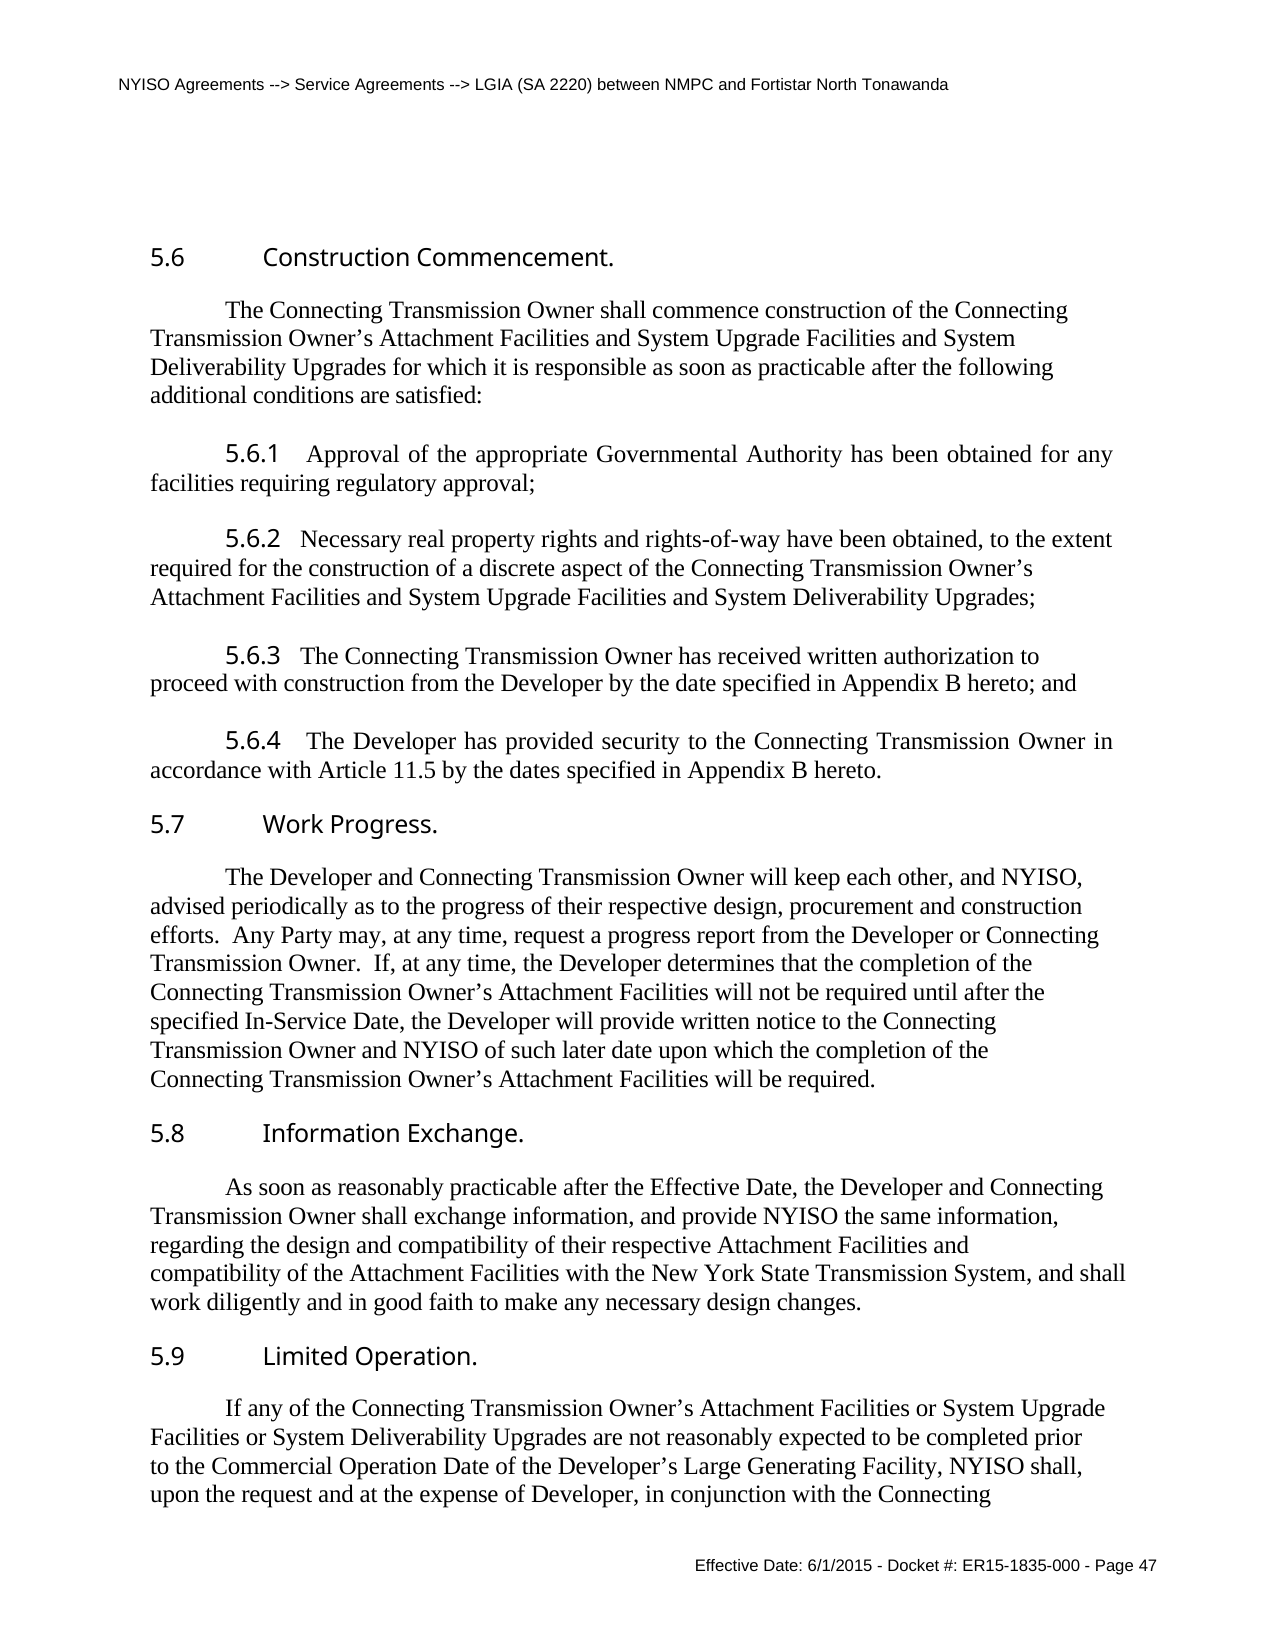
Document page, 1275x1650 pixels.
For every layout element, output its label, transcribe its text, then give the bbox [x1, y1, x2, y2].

text proceed with construction from the Developer by the date specified in Appendix B hereto; and [150, 670, 1275, 697]
text 5.6.3 The Connecting Transmission Owner has received written authorization to [225, 641, 1275, 670]
text 5.6.1 Approval of the appropriate Governmental Authority has been obtained for any facilities requiring regulatory approval; [150, 439, 1114, 497]
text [150, 1394, 1143, 1509]
text 5.9 Limited Operation. [150, 1342, 1275, 1371]
text 5.6.4 The Developer has provided security to the Connecting Transmission Owner in accordance with Article 11.5 by the dates specified in Appendix B hereto. [150, 726, 1113, 785]
text 5.6 Construction Commencement. [150, 243, 1275, 272]
text As soon as reasonably practicable after the Effective Date, the Developer and Connecting Transmission Owner shall exchange information, and provide NYISO the same information, regarding the design and compatibility of their respective Attachment Facilities and compatibility of the Attachment Facilities with the New York State Transmission System, and shall work diligently and in good faith to make any necessary design changes. [150, 1173, 1141, 1316]
text The Developer and Connecting Transmission Owner will keep each other, and NYISO, advised periodically as to the progress of their respective design, procurement and construction efforts. Any Party may, at any time, request a progress report from the Developer or Connecting Transmission Owner. If, at any time, the Developer determines that the completion of the Connecting Transmission Owner’s Attachment Facilities will not be required until after the specified In-Service Date, the Developer will provide written notice to the Connecting Transmission Owner and NYISO of such later date upon which the completion of the Connecting Transmission Owner’s Attachment Facilities will be required. [150, 862, 1139, 1093]
text The Connecting Transmission Owner shall commence construction of the Connecting Transmission Owner’s Attachment Facilities and System Upgrade Facilities and System Deliverability Upgrades for which it is responsible as soon as practicable after the following additional conditions are satisfied: [150, 296, 1104, 409]
text 5.6.2 Necessary real property rights and rights-of-way have been obtained, to the extent required for the construction of a discrete aspect of the Connecting Transmission Owner’s Attachment Facilities and System Upgrade Facilities and System Deliverability Upgrades; [150, 524, 1141, 612]
text 5.8 Information Exchange. [150, 1119, 1275, 1148]
text 5.7 Work Progress. [150, 811, 1275, 840]
